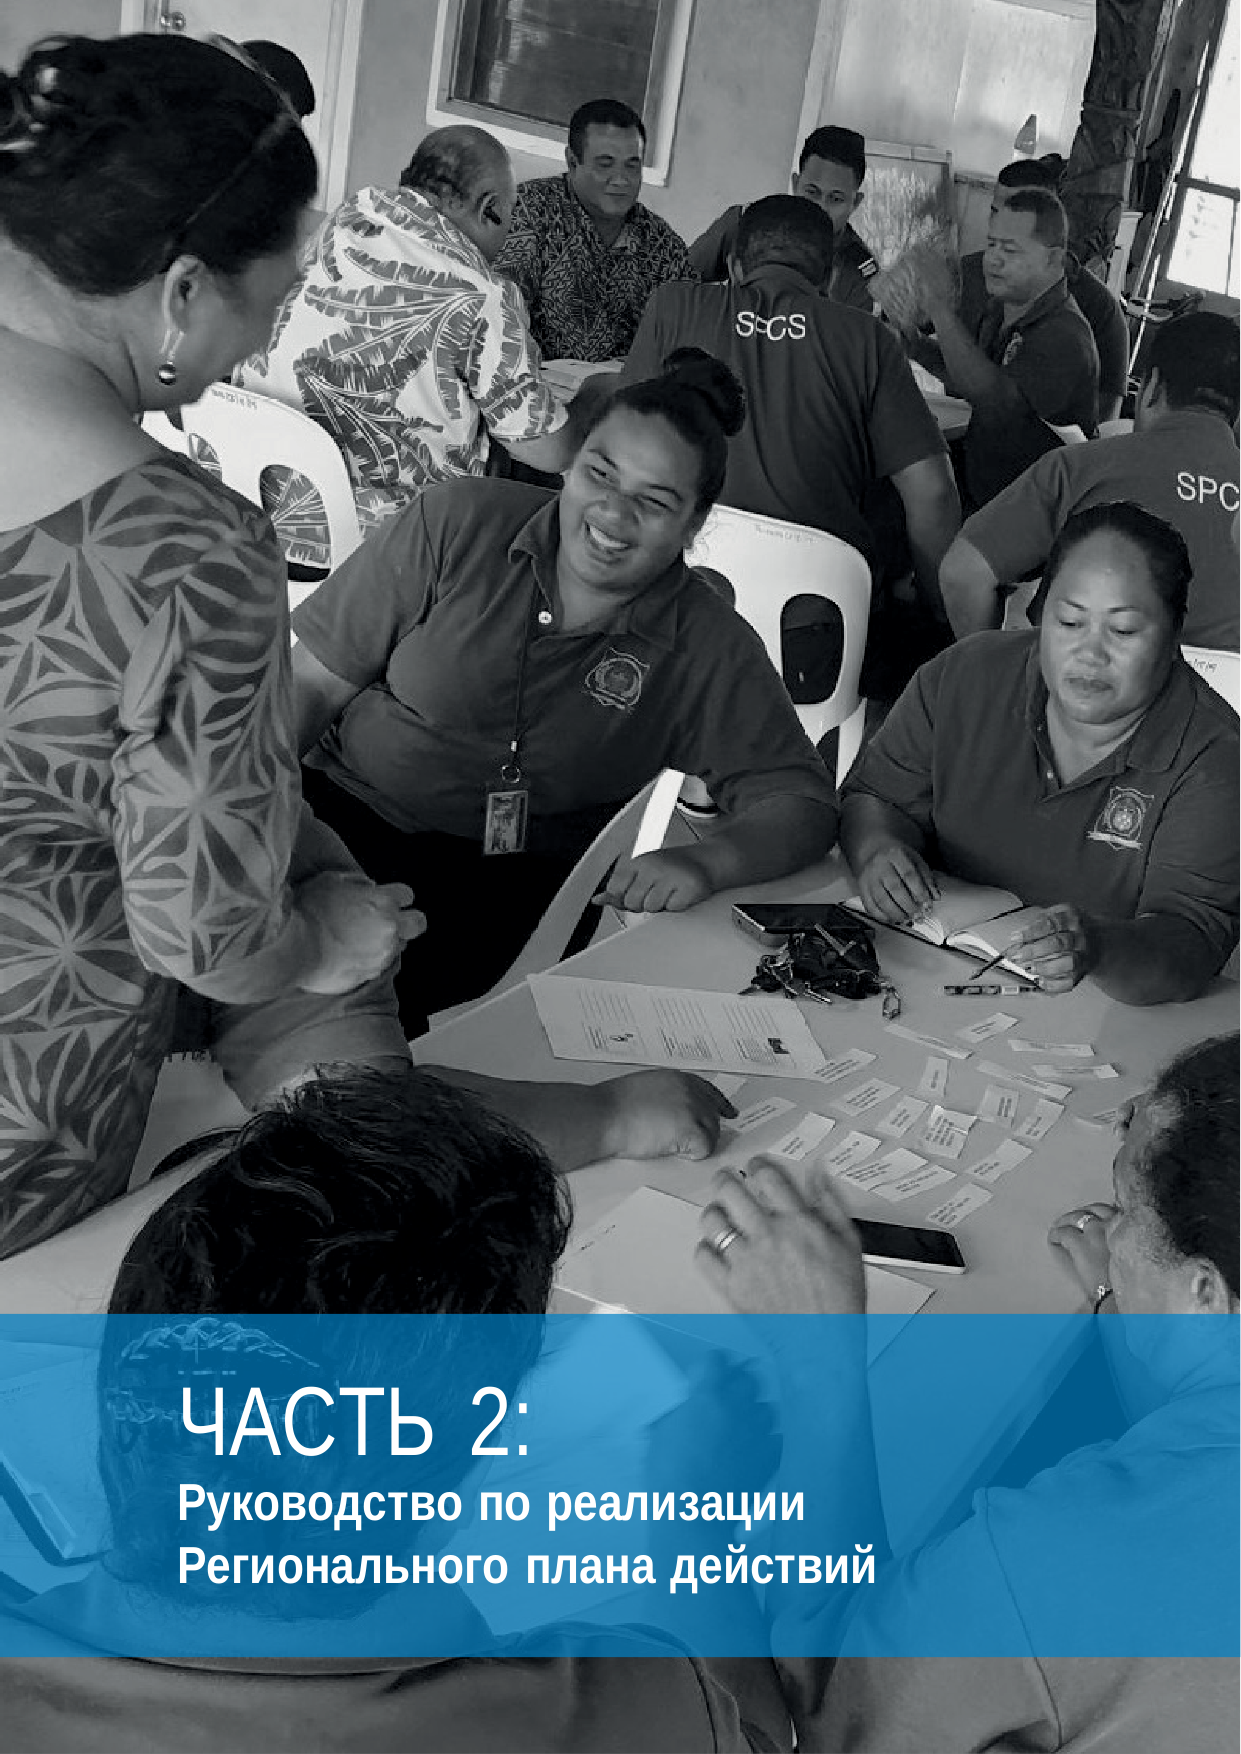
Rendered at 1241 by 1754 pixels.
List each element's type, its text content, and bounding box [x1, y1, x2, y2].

picture [23, 1618, 34, 1622]
text Регионального плана действий [177, 1534, 1240, 1594]
text ЧАСТЬ 2: [177, 1374, 1240, 1475]
picture [0, 0, 1241, 1754]
text Руководство по реализации [177, 1475, 1240, 1532]
